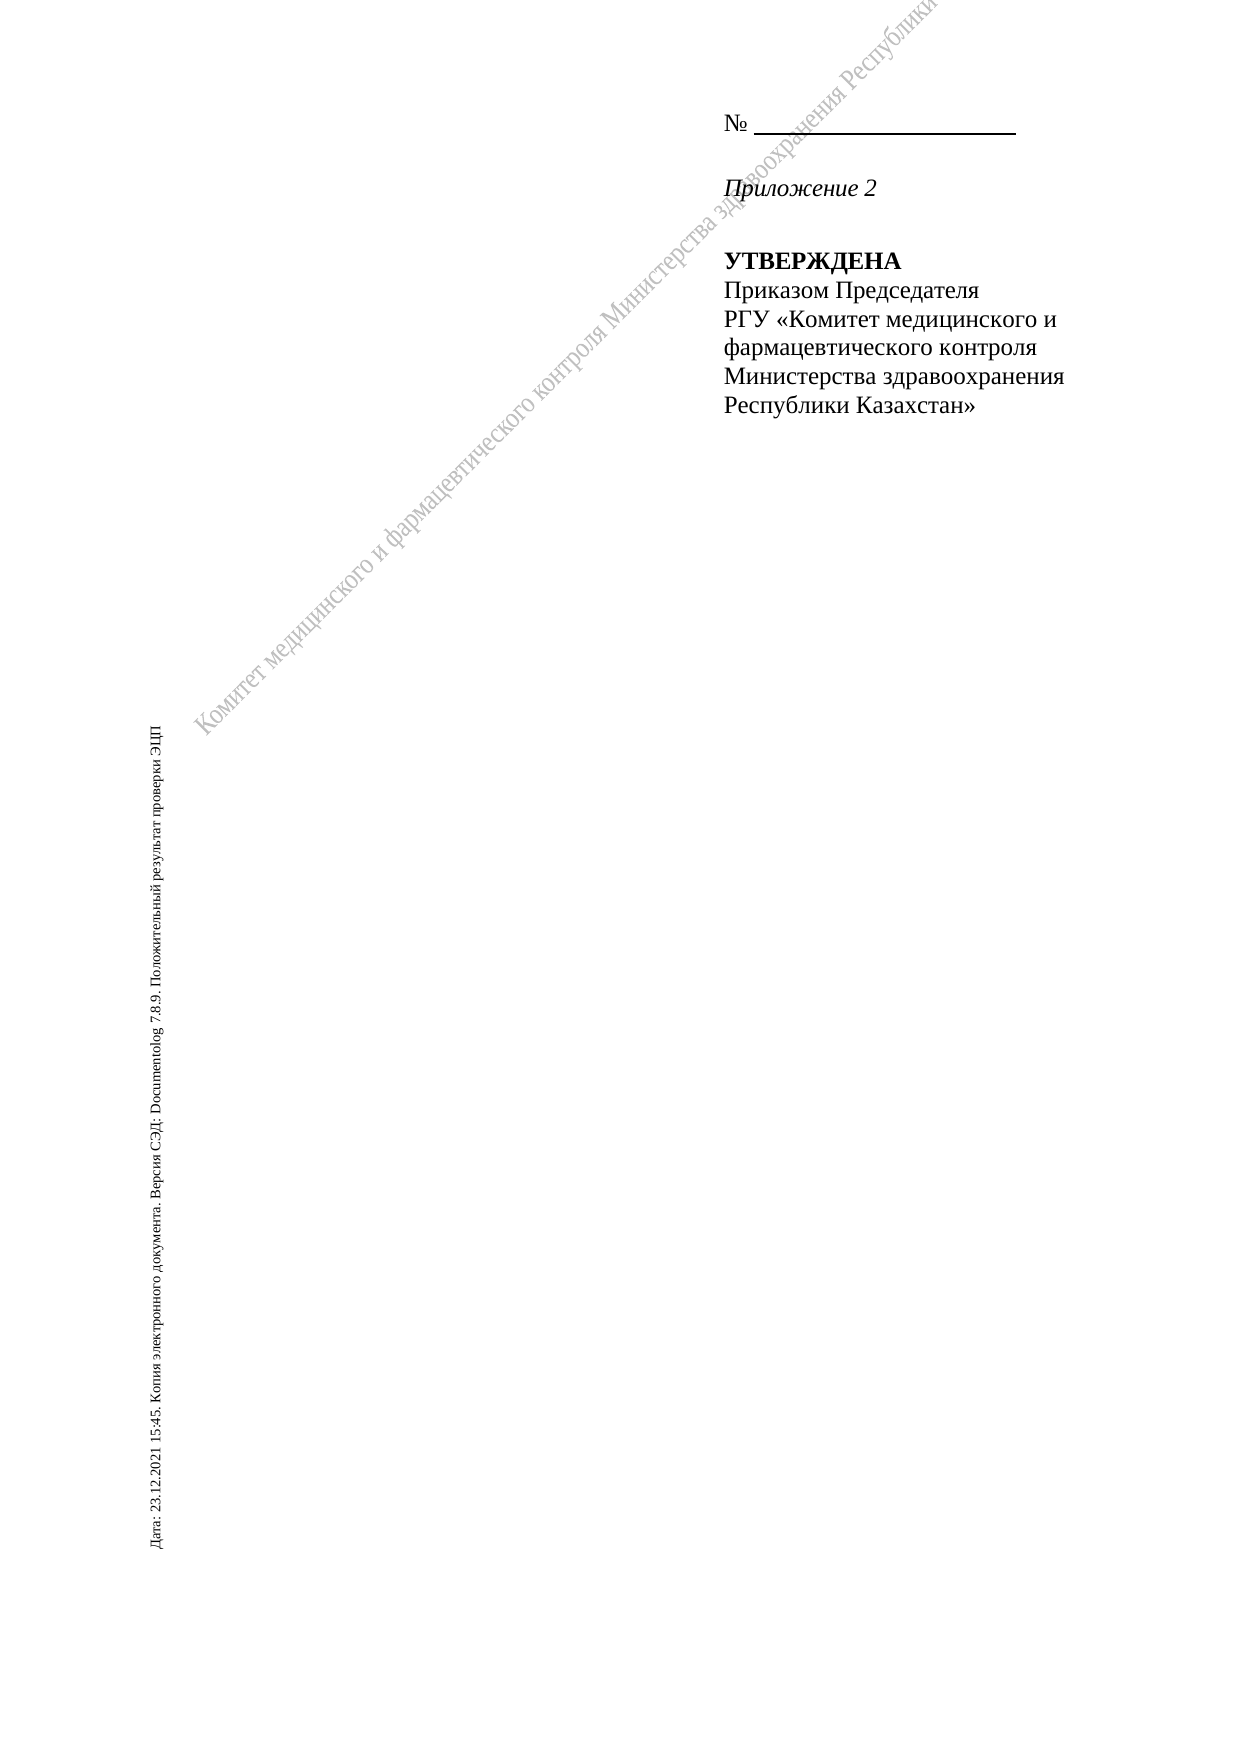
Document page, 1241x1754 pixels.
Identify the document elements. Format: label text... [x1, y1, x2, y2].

subtitle Приложение 2 [723, 173, 1192, 202]
text РГУ «Комитет медицинского и фармацевтического контроля Министерства здравоохранения Республики Казахстан» [723, 304, 1123, 419]
text № [723, 108, 1192, 137]
text Приказом Председателя [723, 275, 1192, 304]
subtitle УТВЕРЖДЕНА [723, 246, 1192, 275]
